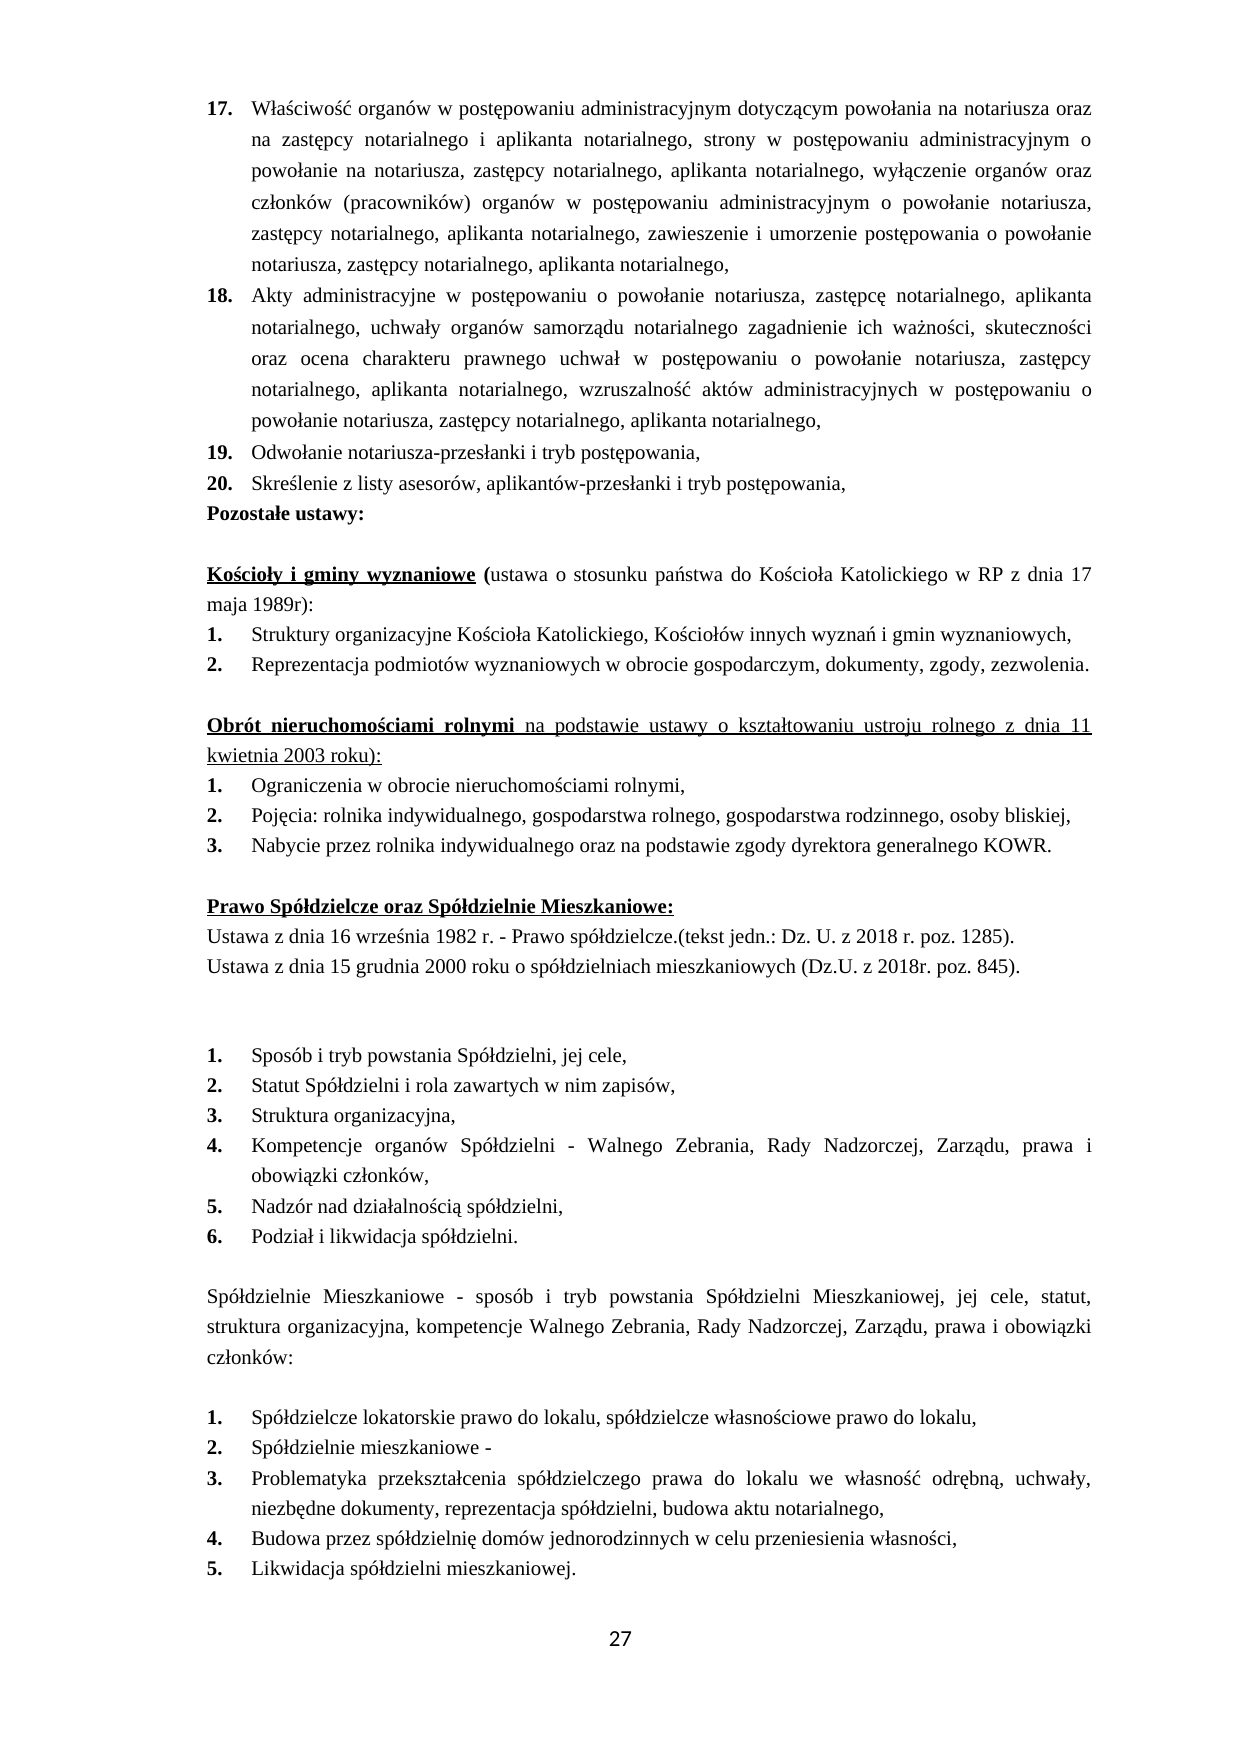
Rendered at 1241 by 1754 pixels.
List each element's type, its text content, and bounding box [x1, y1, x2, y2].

text Obrót nieruchomościami rolnymi na podstawie ustawy o kształtowaniu ustroju rolnego z dnia 11 kwietnia 2003 roku): [207, 706, 1093, 767]
list Struktura organizacyjna, [207, 1097, 1093, 1127]
list Reprezentacja podmiotów wyznaniowych w obrocie gospodarczym, dokumenty, zgody, zezwolenia. [207, 646, 1093, 676]
list Likwidacja spółdzielni mieszkaniowej. [207, 1550, 1093, 1580]
text Kościoły i gminy wyznaniowe (ustawa o stosunku państwa do Kościoła Katolickiego w RP z dnia 17 maja 1989r): [207, 555, 1093, 616]
text Ustawa z dnia 16 września 1982 r. - Prawo spółdzielcze.(tekst jedn.: Dz. U. z 2018 r. poz. 1285). [207, 918, 1093, 948]
text Spółdzielnie Mieszkaniowe - sposób i tryb powstania Spółdzielni Mieszkaniowej, jej cele, statut, struktura organizacyjna, kompetencje Walnego Zebrania, Rady Nadzorczej, Zarządu, prawa i obowiązki członków: [207, 1278, 1093, 1369]
list Ograniczenia w obrocie nieruchomościami rolnymi, [207, 767, 1093, 797]
list Nabycie przez rolnika indywidualnego oraz na podstawie zgody dyrektora generalnego KOWR. [207, 827, 1093, 857]
text Pozostałe ustawy: [207, 495, 1093, 525]
list Problematyka przekształcenia spółdzielczego prawa do lokalu we własność odrębną, uchwały, niezbędne dokumenty, reprezentacja spółdzielni, budowa aktu notarialnego, [207, 1459, 1093, 1520]
list Budowa przez spółdzielnię domów jednorodzinnych w celu przeniesienia własności, [207, 1520, 1093, 1550]
list Odwołanie notariusza-przesłanki i tryb postępowania, [207, 432, 1093, 464]
list Podział i likwidacja spółdzielni. [207, 1218, 1093, 1248]
list Nadzór nad działalnością spółdzielni, [207, 1187, 1093, 1218]
list Akty administracyjne w postępowaniu o powołanie notariusza, zastępcę notarialnego, aplikanta notarialnego, uchwały organów samorządu notarialnego zagadnienie ich ważności, skuteczności oraz ocena charakteru prawnego uchwał w postępowaniu o powołanie notariusza, zastępcy notarialnego, aplikanta notarialnego, wzruszalność aktów administracyjnych w postępowaniu o powołanie notariusza, zastępcy notarialnego, aplikanta notarialnego, [207, 276, 1093, 432]
text Ustawa z dnia 15 grudnia 2000 roku o spółdzielniach mieszkaniowych (Dz.U. z 2018r. poz. 845). [207, 948, 1093, 978]
text Prawo Spółdzielcze oraz Spółdzielnie Mieszkaniowe: [207, 888, 1093, 918]
list Właściwość organów w postępowaniu administracyjnym dotyczącym powołania na notariusza oraz na zastępcy notarialnego i aplikanta notarialnego, strony w postępowaniu administracyjnym o powołanie na notariusza, zastępcy notarialnego, aplikanta notarialnego, wyłączenie organów oraz członków (pracowników) organów w postępowaniu administracyjnym o powołanie notariusza, zastępcy notarialnego, aplikanta notarialnego, zawieszenie i umorzenie postępowania o powołanie notariusza, zastępcy notarialnego, aplikanta notarialnego, [207, 89, 1093, 276]
list Struktury organizacyjne Kościoła Katolickiego, Kościołów innych wyznań i gmin wyznaniowych, [207, 616, 1093, 646]
list Sposób i tryb powstania Spółdzielni, jej cele, [207, 1036, 1093, 1067]
list Pojęcia: rolnika indywidualnego, gospodarstwa rolnego, gospodarstwa rodzinnego, osoby bliskiej, [207, 797, 1093, 827]
list Skreślenie z listy asesorów, aplikantów-przesłanki i tryb postępowania, [207, 464, 1093, 495]
list Spółdzielcze lokatorskie prawo do lokalu, spółdzielcze własnościowe prawo do lokalu, [207, 1399, 1093, 1429]
list Kompetencje organów Spółdzielni - Walnego Zebrania, Rady Nadzorczej, Zarządu, prawa i obowiązki członków, [207, 1127, 1093, 1187]
list Statut Spółdzielni i rola zawartych w nim zapisów, [207, 1067, 1093, 1097]
list Spółdzielnie mieszkaniowe - [207, 1429, 1093, 1459]
